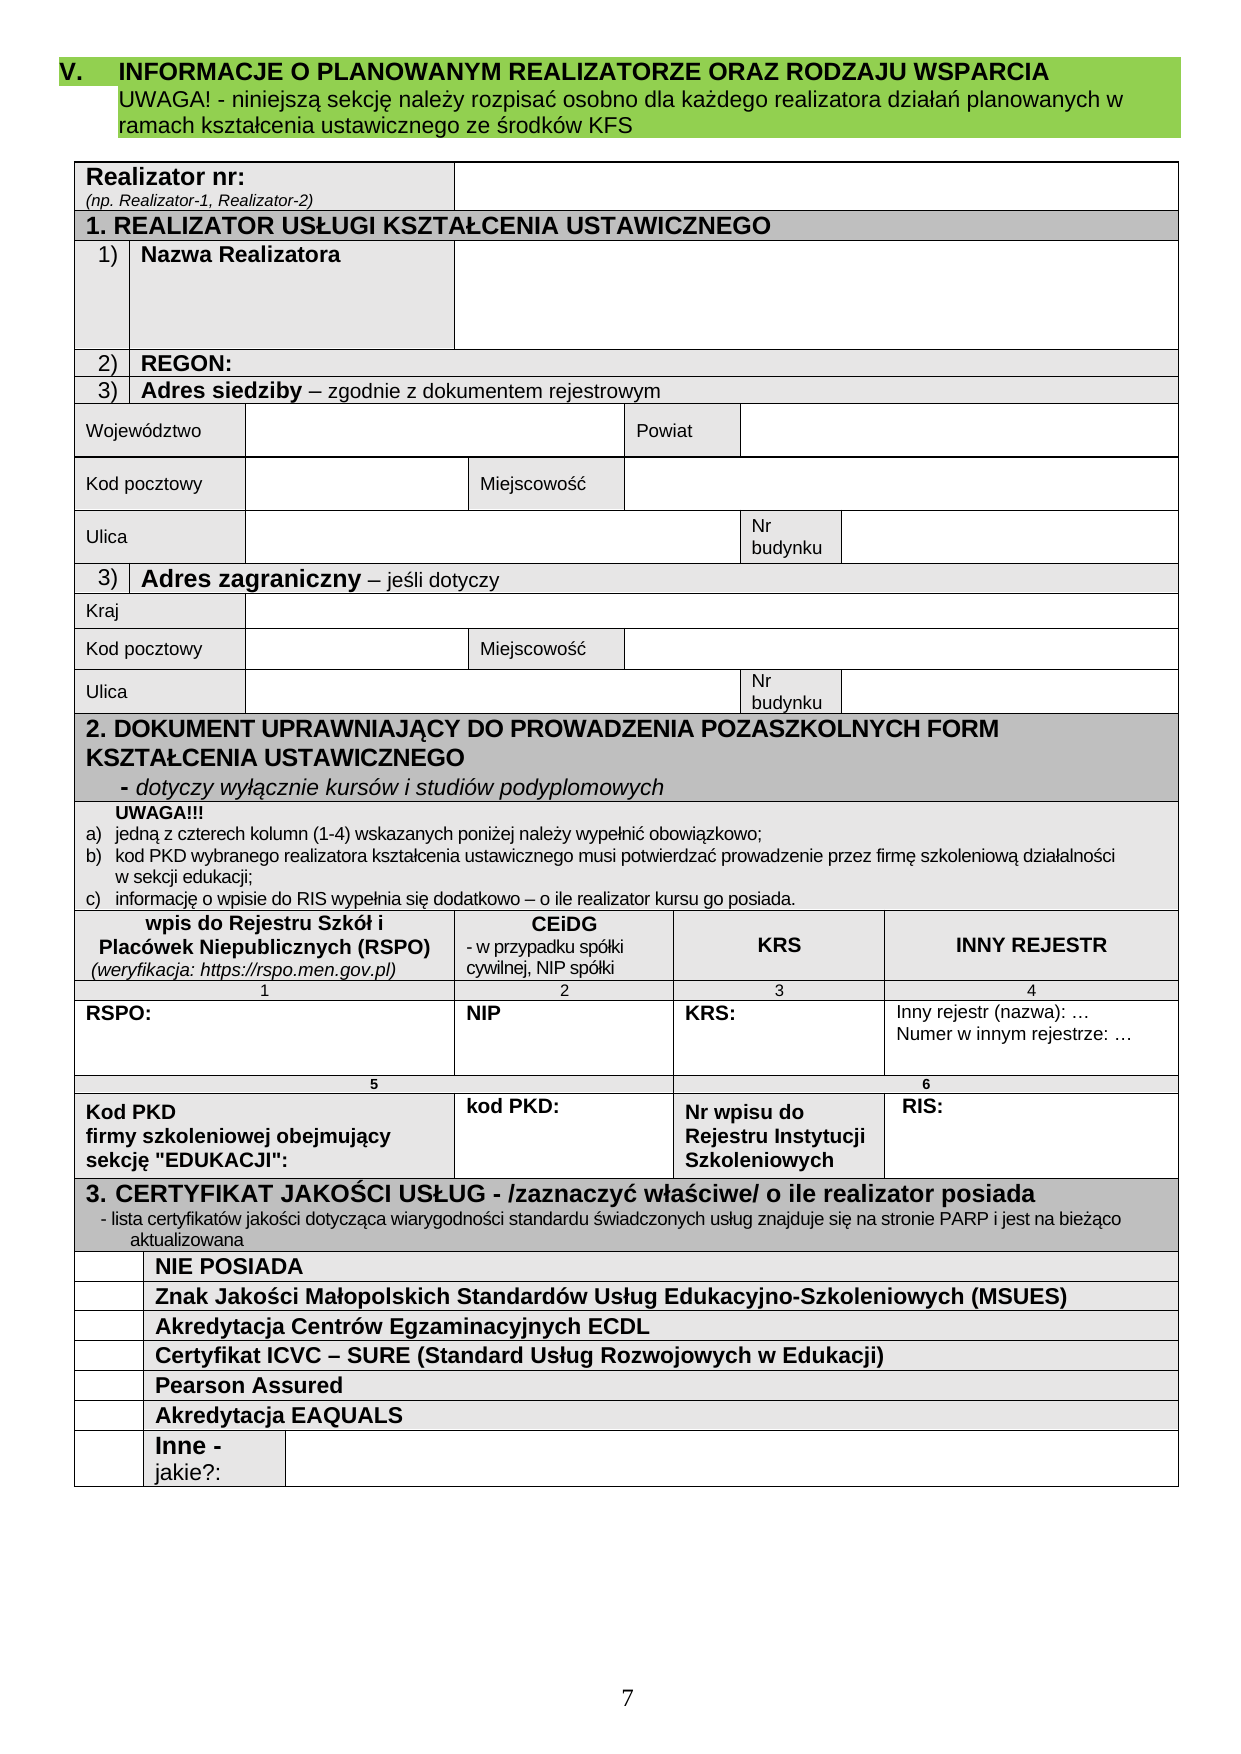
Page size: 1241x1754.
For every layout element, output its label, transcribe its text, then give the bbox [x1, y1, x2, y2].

table_cell [75, 1341, 143, 1370]
table_cell Miejscowość [469, 629, 624, 669]
table_cell Nr budynku [741, 511, 841, 563]
table_cell Akredytacja EAQUALS [144, 1401, 1178, 1429]
table_header [455, 163, 1178, 210]
table_cell Ulica [75, 670, 245, 713]
table_cell kod PKD: [455, 1094, 673, 1178]
table_cell Nazwa Realizatora [130, 241, 454, 348]
table_cell Nr budynku [741, 670, 841, 713]
table_cell [455, 241, 1178, 348]
table_cell Certyfikat ICVC – SURE (Standard Usług Rozwojowych w Edukacji) [144, 1341, 1178, 1370]
table_cell [75, 1282, 143, 1310]
table_cell Województwo [75, 404, 245, 456]
table_cell CEiDG - w przypadku spółki cywilnej, NIP spółki [455, 911, 673, 980]
table_cell 2) [75, 350, 129, 376]
table_cell UWAGA!!! jedną z czterech kolumn (1-4) wskazanych poniżej należy wypełnić obowiązkowo; kod PKD wybranego realizatora kształcenia ustawicznego musi potwierdzać prowadzenie przez firmę szkoleniową działalności w sekcji edukacji; informację o wpisie do RIS wypełnia się dodatkowo – o ile realizator kursu go posiada. [75, 802, 1178, 909]
table_cell Ulica [75, 511, 245, 563]
table_cell Inny rejestr (nazwa): … Numer w innym rejestrze: … [885, 1001, 1178, 1074]
table_cell 6 [674, 1076, 1178, 1092]
table_cell Kod pocztowy [75, 458, 245, 509]
table_cell NIP [455, 1001, 673, 1074]
table_cell [246, 594, 1178, 628]
table_cell Kraj [75, 594, 245, 628]
table_cell [75, 1252, 143, 1281]
table_cell 3) [75, 564, 129, 592]
table_cell Kod PKD firmy szkoleniowej obejmujący sekcję "EDUKACJI": [75, 1094, 454, 1178]
table_cell Nr wpisu do Rejestru Instytucji Szkoleniowych [674, 1094, 884, 1178]
table_cell NIE POSIADA [144, 1252, 1178, 1281]
table_cell [75, 1371, 143, 1400]
table_cell [75, 1311, 143, 1340]
table_cell 2. DOKUMENT UPRAWNIAJĄCY DO PROWADZENIA POZASZKOLNYCH FORM KSZTAŁCENIA USTAWICZNEGO - dotyczy wyłącznie kursów i studiów podyplomowych [75, 714, 1178, 801]
table_cell Inne -jakie?: [144, 1431, 285, 1486]
table_cell Miejscowość [469, 458, 624, 509]
table_cell RIS: [885, 1094, 1178, 1178]
table_cell 2 [455, 981, 673, 1000]
table_cell 1. REALIZATOR USŁUGI KSZTAŁCENIA USTAWICZNEGO [75, 211, 1178, 240]
table_cell Pearson Assured [144, 1371, 1178, 1400]
table_cell Adres siedziby – zgodnie z dokumentem rejestrowym [130, 377, 1178, 403]
table_cell 4 [885, 981, 1178, 1000]
table_cell [741, 404, 1178, 456]
table_cell [246, 670, 740, 713]
list INFORMACJE O PLANOWANYM REALIZATORZE ORAZ RODZAJU WSPARCIA [59, 57, 1181, 86]
table_cell [75, 1431, 143, 1486]
table_cell [286, 1431, 1178, 1486]
table_cell Akredytacja Centrów Egzaminacyjnych ECDL [144, 1311, 1178, 1340]
table_cell KRS: [674, 1001, 884, 1074]
table_cell KRS [674, 911, 884, 980]
table_cell wpis do Rejestru Szkół i Placówek Niepublicznych (RSPO) (weryfikacja: https://rspo.men.gov.pl) [75, 911, 454, 980]
table_cell CERTYFIKAT JAKOŚCI USŁUG - /zaznaczyć właściwe/ o ile realizator posiada - lista certyfikatów jakości dotycząca wiarygodności standardu świadczonych usług znajduje się na stronie PARP i jest na bieżąco aktualizowana [75, 1179, 1178, 1251]
table_cell Powiat [625, 404, 740, 456]
text UWAGA! - niniejszą sekcję należy rozpisać osobno dla każdego realizatora działań planowanych w ramach kształcenia ustawicznego ze środków KFS [118, 86, 1181, 138]
table_cell Znak Jakości Małopolskich Standardów Usług Edukacyjno-Szkoleniowych (MSUES) [144, 1282, 1178, 1310]
table_cell [842, 670, 1178, 713]
table_cell [246, 511, 740, 563]
table_cell 3) [75, 377, 129, 403]
table_cell [75, 1401, 143, 1429]
table_cell [246, 629, 468, 669]
table_cell [246, 458, 468, 509]
table_cell [246, 404, 624, 456]
table_cell [625, 458, 1178, 509]
table_cell Adres zagraniczny – jeśli dotyczy [130, 564, 1178, 592]
table_header Realizator nr: (np. Realizator-1, Realizator-2) [75, 163, 454, 210]
table_cell 1) [75, 241, 129, 348]
table_cell INNY REJESTR [885, 911, 1178, 980]
table_cell [842, 511, 1178, 563]
table_cell 5 [75, 1076, 673, 1092]
table_cell REGON: [130, 350, 1178, 376]
table_cell 3 [674, 981, 884, 1000]
table_cell 1 [75, 981, 454, 1000]
table_cell RSPO: [75, 1001, 454, 1074]
table_cell Kod pocztowy [75, 629, 245, 669]
table_cell [625, 629, 1178, 669]
